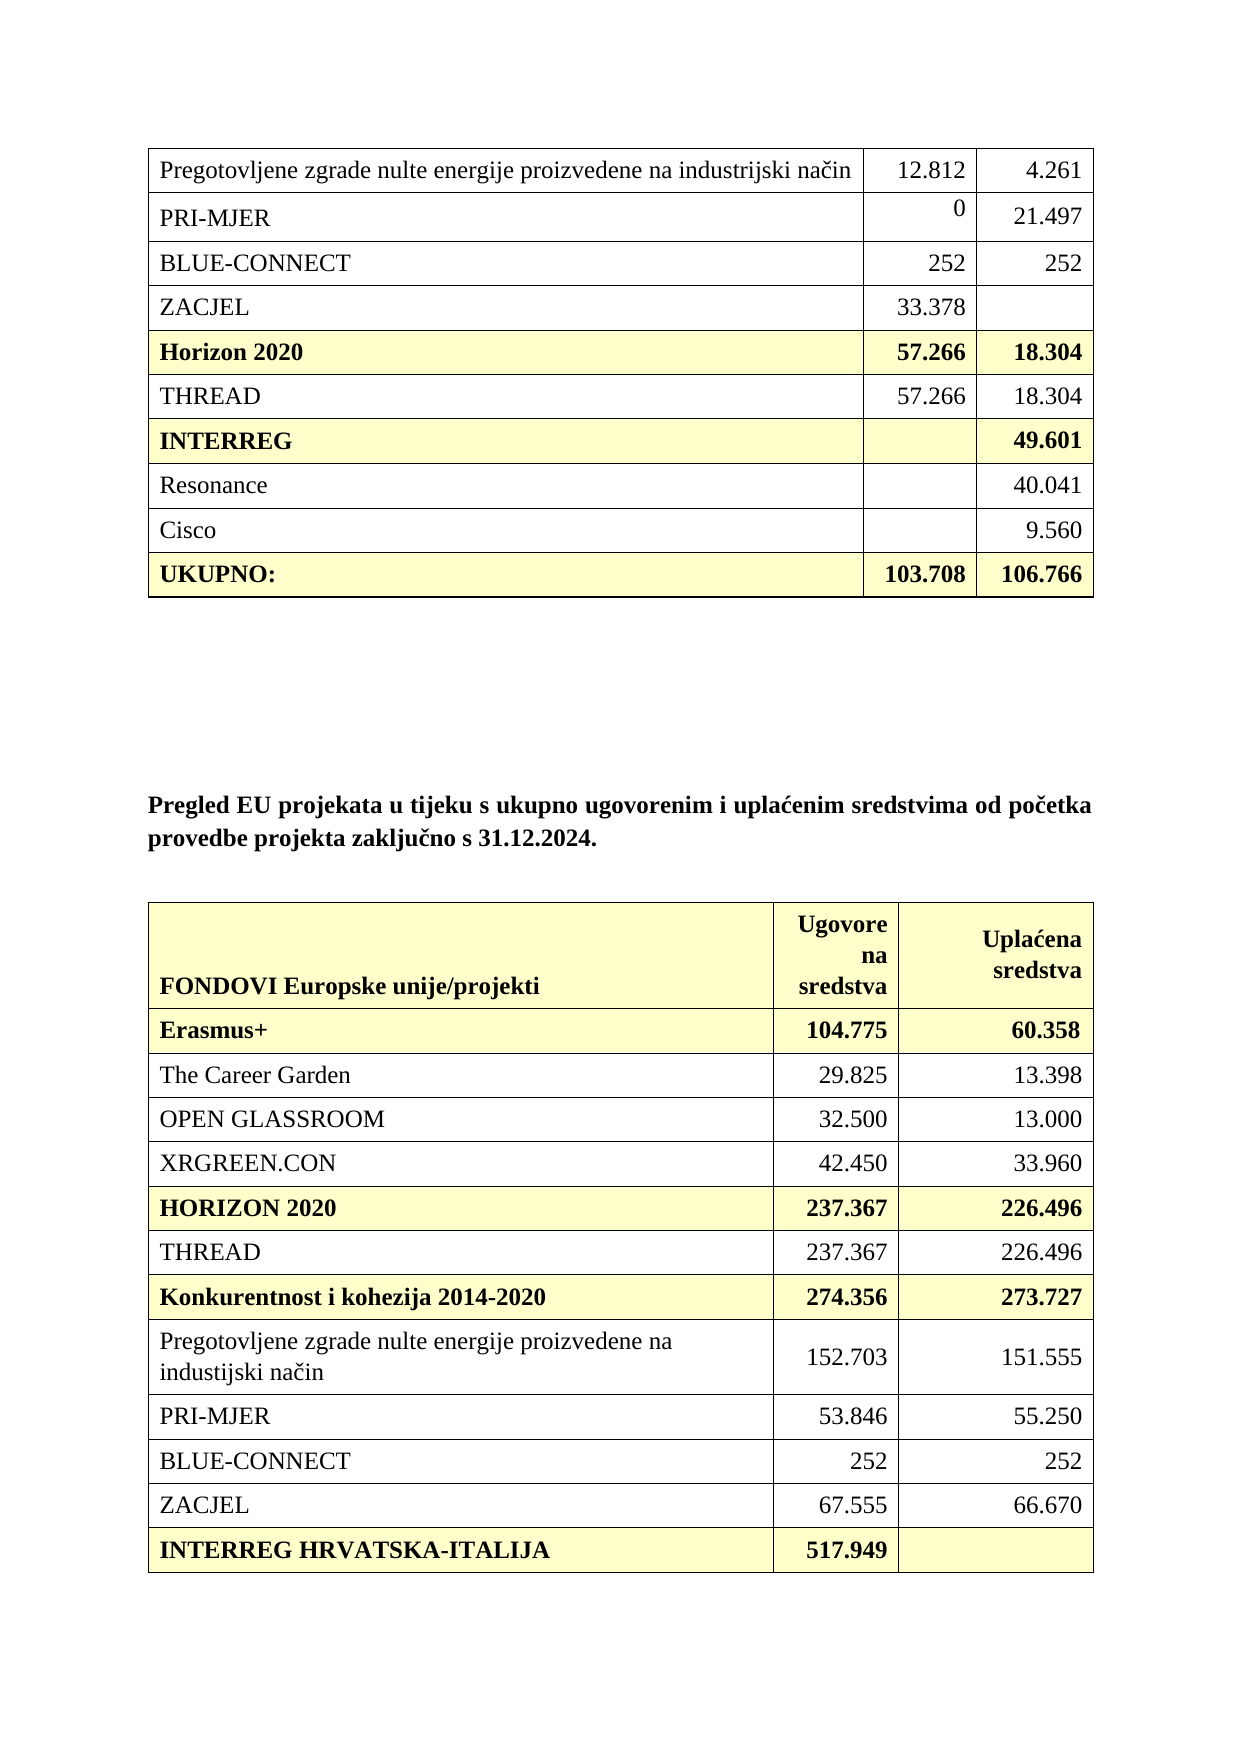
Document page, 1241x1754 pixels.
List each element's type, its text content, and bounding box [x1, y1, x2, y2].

table_cell Cisco [149, 509, 863, 552]
table_cell 104.775 [774, 1009, 898, 1052]
table_cell [899, 1528, 1093, 1572]
table_cell OPEN GLASSROOM [149, 1098, 773, 1141]
table_cell 12.812 [864, 149, 976, 192]
table_cell Resonance [149, 464, 863, 507]
table_cell 274.356 [774, 1275, 898, 1319]
table_cell 32.500 [774, 1098, 898, 1141]
table_cell 151.555 [899, 1320, 1093, 1394]
table_cell 226.496 [899, 1187, 1093, 1230]
table_cell BLUE-CONNECT [149, 242, 863, 285]
table_cell 152.703 [774, 1320, 898, 1394]
table_cell ZACJEL [149, 1484, 773, 1527]
table_cell 517.949 [774, 1528, 898, 1572]
table_cell PRI-MJER [149, 193, 863, 241]
table_cell [864, 419, 976, 463]
table_cell 252 [899, 1440, 1093, 1483]
table_cell Horizon 2020 [149, 331, 863, 374]
table_cell 237.367 [774, 1231, 898, 1274]
table_cell 55.250 [899, 1395, 1093, 1438]
table_cell 273.727 [899, 1275, 1093, 1319]
table_cell 33.378 [864, 286, 976, 329]
table_cell 103.708 [864, 553, 976, 596]
table_cell 29.825 [774, 1054, 898, 1097]
table_cell 13.000 [899, 1098, 1093, 1141]
table_cell 57.266 [864, 375, 976, 418]
table_cell 66.670 [899, 1484, 1093, 1527]
table_cell Konkurentnost i kohezija 2014-2020 [149, 1275, 773, 1319]
table_cell [977, 286, 1093, 329]
table_cell HORIZON 2020 [149, 1187, 773, 1230]
table_cell THREAD [149, 375, 863, 418]
table_cell 33.960 [899, 1142, 1093, 1186]
table_cell THREAD [149, 1231, 773, 1274]
table_cell 21.497 [977, 193, 1093, 241]
table_header Ugovorena sredstva [774, 903, 898, 1008]
table_cell 0 [864, 193, 976, 241]
table_header FONDOVI Europske unije/projekti [149, 903, 773, 1008]
table_cell The Career Garden [149, 1054, 773, 1097]
table_cell [864, 509, 976, 552]
table_cell 60.358 [899, 1009, 1093, 1052]
table_cell 252 [864, 242, 976, 285]
table_cell PRI-MJER [149, 1395, 773, 1438]
table_cell BLUE-CONNECT [149, 1440, 773, 1483]
table_cell 252 [977, 242, 1093, 285]
table_cell 42.450 [774, 1142, 898, 1186]
table_cell 4.261 [977, 149, 1093, 192]
table_cell [864, 464, 976, 507]
table_cell 13.398 [899, 1054, 1093, 1097]
table_cell INTERREG HRVATSKA-ITALIJA [149, 1528, 773, 1572]
table_cell XRGREEN.CON [149, 1142, 773, 1186]
table_cell INTERREG [149, 419, 863, 463]
table_cell 18.304 [977, 375, 1093, 418]
table_cell UKUPNO: [149, 553, 863, 596]
table_cell 57.266 [864, 331, 976, 374]
table_cell 237.367 [774, 1187, 898, 1230]
table_cell 106.766 [977, 553, 1093, 596]
table_cell Pregotovljene zgrade nulte energije proizvedene na industrijski način [149, 149, 863, 192]
table_cell 40.041 [977, 464, 1093, 507]
table_cell 226.496 [899, 1231, 1093, 1274]
table_header Uplaćena sredstva [899, 903, 1093, 1008]
text Pregled EU projekata u tijeku s ukupno ugovorenim i uplaćenim sredstvima od početka provedbe projekta zaključno s 31.12.2024. [148, 790, 1093, 852]
table_cell 53.846 [774, 1395, 898, 1438]
table_cell 18.304 [977, 331, 1093, 374]
table_cell Erasmus+ [149, 1009, 773, 1052]
table_cell 252 [774, 1440, 898, 1483]
table_cell Pregotovljene zgrade nulte energije proizvedene na industijski način [149, 1320, 773, 1394]
table_cell ZACJEL [149, 286, 863, 329]
table_cell 49.601 [977, 419, 1093, 463]
table_cell 9.560 [977, 509, 1093, 552]
table_cell 67.555 [774, 1484, 898, 1527]
